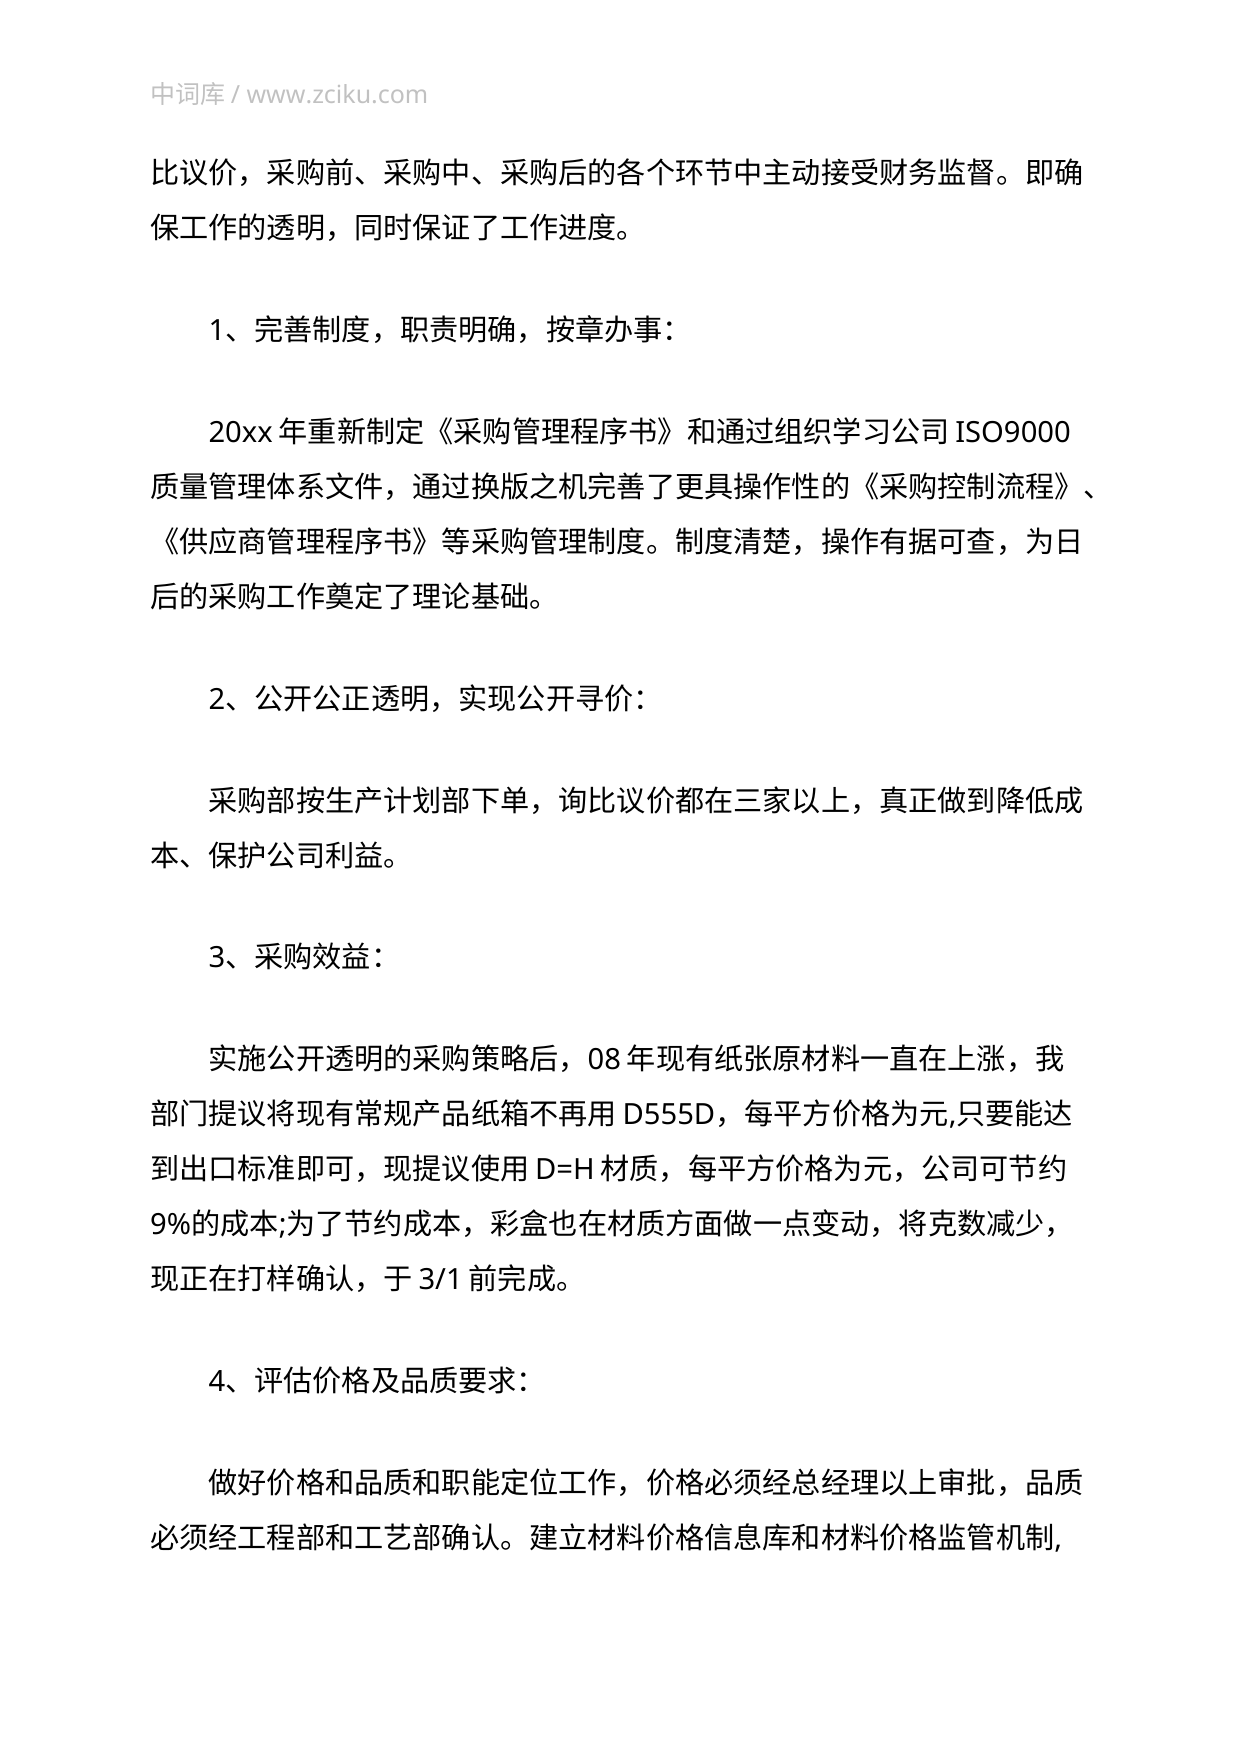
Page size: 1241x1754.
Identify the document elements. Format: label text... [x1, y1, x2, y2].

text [150, 150, 1090, 247]
text 1、完善制度，职责明确，按章办事： [150, 307, 1090, 349]
text 实施公开透明的采购策略后，08年现有纸张原材料一直在上涨，我部门提议将现有常规产品纸箱不再用D555D，每平方价格为元,只要能达到出口标准即可，现提议使用D=H材质，每平方价格为元，公司可节约9%的成本;为了节约成本，彩盒也在材质方面做一点变动，将克数减少，现正在打样确认，于3/1前完成。 [150, 1036, 1090, 1298]
text 20xx年重新制定《采购管理程序书》和通过组织学习公司ISO9000质量管理体系文件，通过换版之机完善了更具操作性的《采购控制流程》、《供应商管理程序书》等采购管理制度。制度清楚，操作有据可查，为日后的采购工作奠定了理论基础。 [150, 409, 1090, 616]
text 2、公开公正透明，实现公开寻价： [150, 675, 1090, 718]
text 4、评估价格及品质要求： [150, 1358, 1090, 1400]
text 采购部按生产计划部下单，询比议价都在三家以上，真正做到降低成本、保护公司利益。 [150, 777, 1090, 874]
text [150, 1460, 1090, 1557]
text 3、采购效益： [150, 934, 1090, 976]
